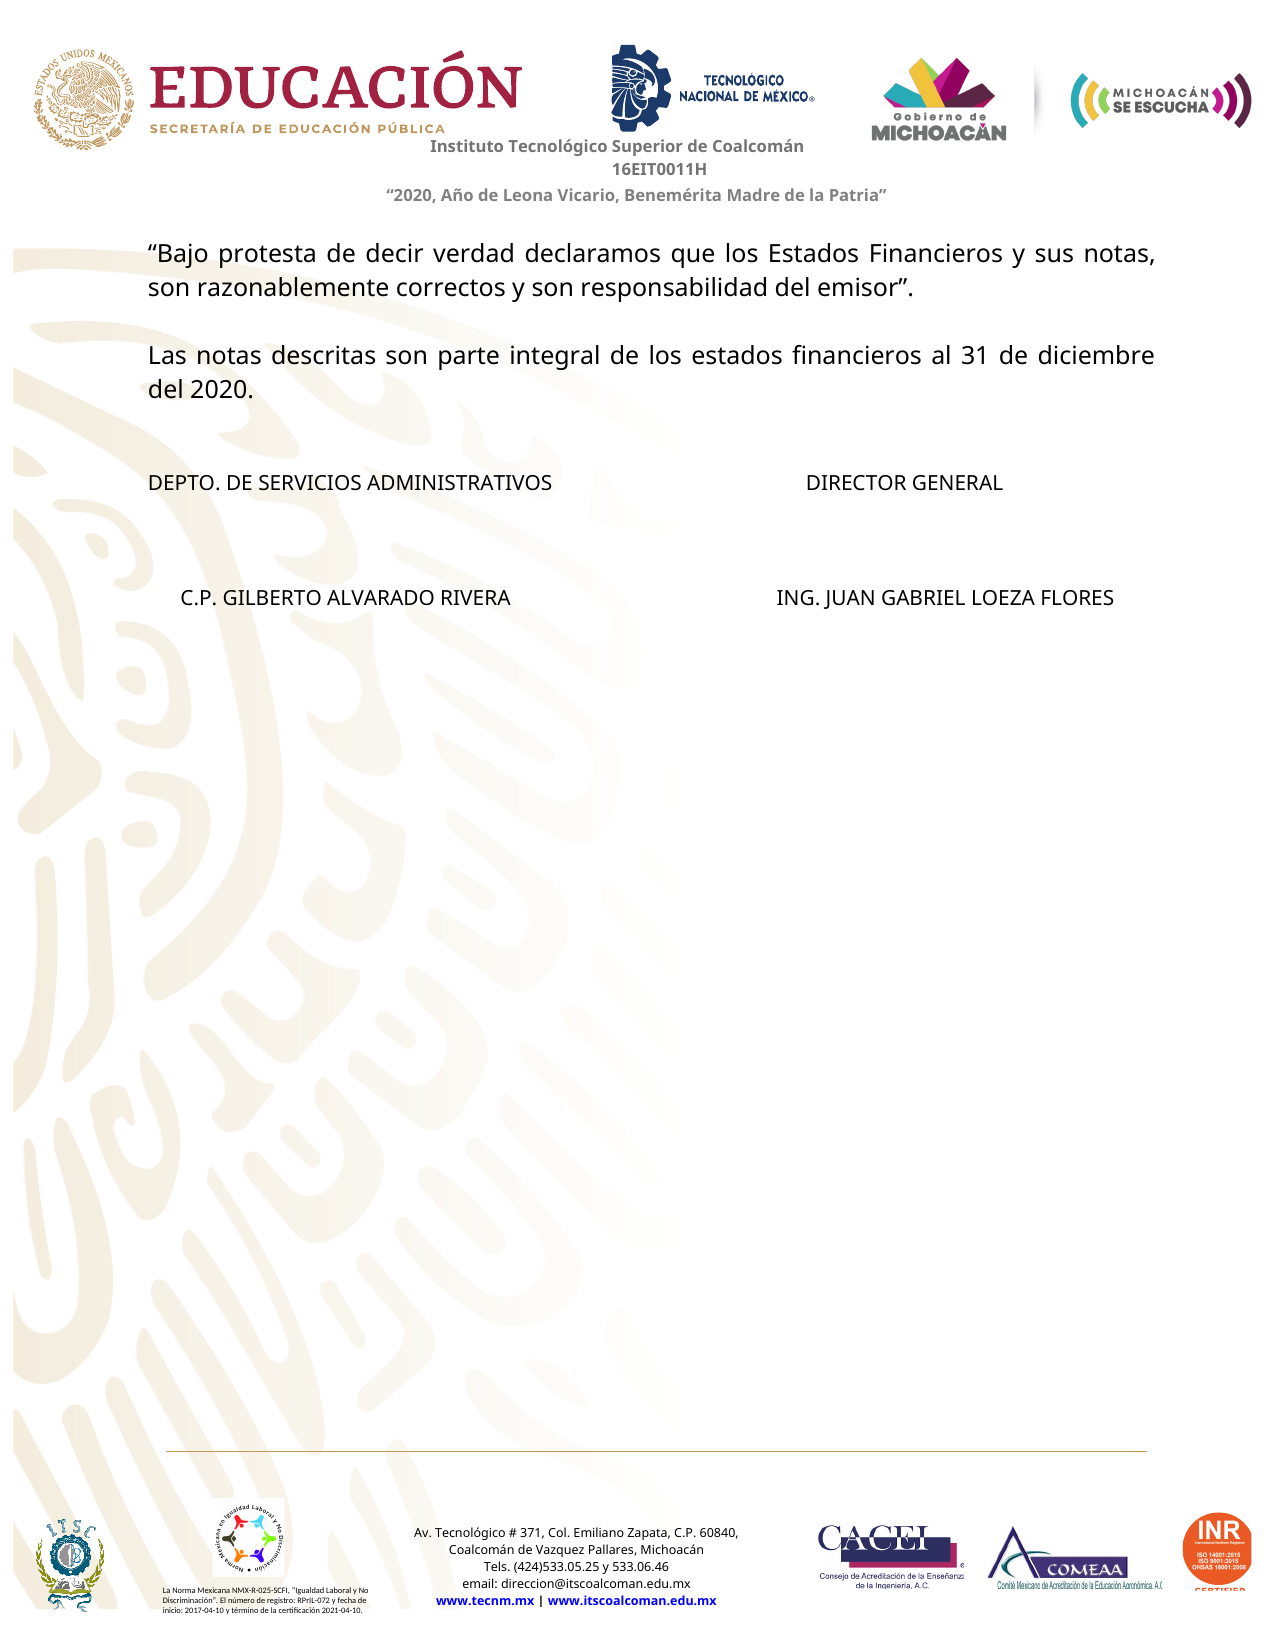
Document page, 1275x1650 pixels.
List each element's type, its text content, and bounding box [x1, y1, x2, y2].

text “Bajo protesta de decir verdad declaramos que los Estados Financieros y sus notas, son razonablemente correctos y son responsabilidad del emisor”. [148, 235, 1157, 303]
text Las notas descritas son parte integral de los estados financieros al 31 de diciembre del 2020. [148, 338, 1157, 406]
picture [212, 1498, 285, 1577]
picture [868, 53, 1253, 144]
picture [817, 1523, 965, 1589]
picture [1182, 1512, 1252, 1591]
text C.P. GILBERTO ALVARADO RIVERA ING. JUAN GABRIEL LOEZA FLORES [148, 583, 1157, 611]
text DEPTO. DE SERVICIOS ADMINISTRATIVOS DIRECTOR GENERAL [148, 468, 1157, 497]
picture [987, 1526, 1163, 1589]
picture [25, 1516, 108, 1618]
